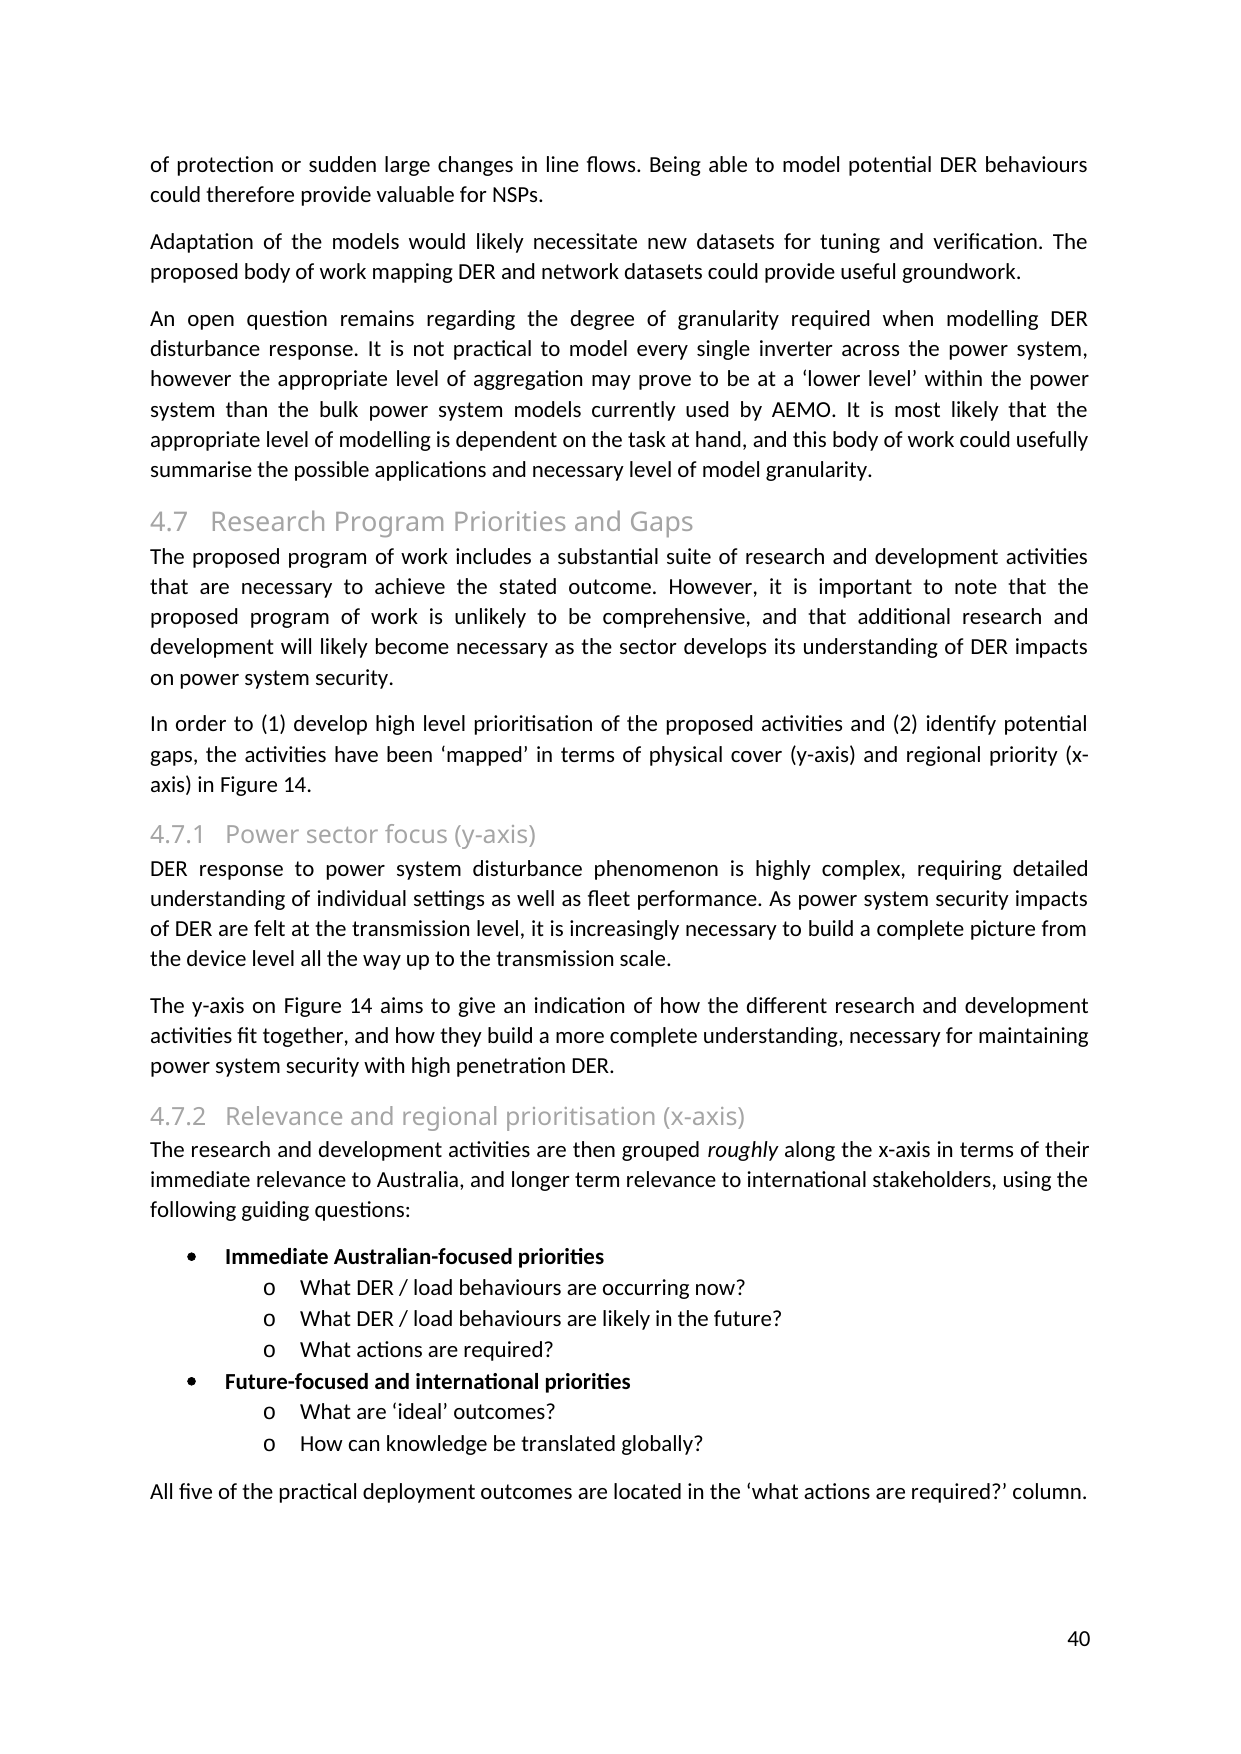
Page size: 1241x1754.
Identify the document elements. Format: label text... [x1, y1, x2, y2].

text In order to (1) develop high level prioritisation of the proposed activities and (2) identify potential gaps, the activities have been ‘mapped’ in terms of physical cover (y-axis) and regional priority (x-axis) in Figure 14. [150, 709, 1090, 798]
text The proposed program of work includes a substantial suite of research and development activities that are necessary to achieve the stated outcome. However, it is important to note that the proposed program of work is unlikely to be comprehensive, and that additional research and development will likely become necessary as the sector develops its understanding of DER impacts on power system security. [150, 542, 1090, 691]
list Immediate Australian-focused priorities [187, 1242, 1090, 1271]
text An open question remains regarding the degree of granularity required when modelling DER disturbance response. It is not practical to model every single inverter across the power system, however the appropriate level of aggregation may prove to be at a ‘lower level’ within the power system than the bulk power system models currently used by AEMO. It is most likely that the appropriate level of modelling is dependent on the task at hand, and this body of work could usefully summarise the possible applications and necessary level of model granularity. [150, 304, 1090, 483]
text The y-axis on Figure 14 aims to give an indication of how the different research and development activities fit together, and how they build a more complete understanding, necessary for maintaining power system security with high penetration DER. [150, 991, 1090, 1079]
subtitle Relevance and regional prioritisation (x-axis) [150, 1098, 1090, 1132]
subtitle Power sector focus (y-axis) [150, 817, 1090, 851]
list What DER / load behaviours are occurring now? [262, 1273, 1090, 1302]
text DER response to power system disturbance phenomenon is highly complex, requiring detailed understanding of individual settings as well as fleet performance. As power system security impacts of DER are felt at the transmission level, it is increasingly necessary to build a complete picture from the device level all the way up to the transmission scale. [150, 854, 1090, 972]
list What are ‘ideal’ outcomes? [262, 1397, 1090, 1426]
list Future-focused and international priorities [187, 1367, 1090, 1395]
subtitle Research Program Priorities and Gaps [150, 502, 1090, 539]
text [150, 150, 1090, 208]
text Adaptation of the models would likely necessitate new datasets for tuning and verification. The proposed body of work mapping DER and network datasets could provide useful groundwork. [150, 227, 1090, 285]
text The research and development activities are then grouped roughly along the x-axis in terms of their immediate relevance to Australia, and longer term relevance to international stakeholders, using the following guiding questions: [150, 1135, 1090, 1224]
list What DER / load behaviours are likely in the future? [262, 1304, 1090, 1333]
list What actions are required? [262, 1336, 1090, 1365]
text All five of the practical deployment outcomes are located in the ‘what actions are required?’ column. [150, 1477, 1090, 1505]
list How can knowledge be translated globally? [262, 1429, 1090, 1458]
